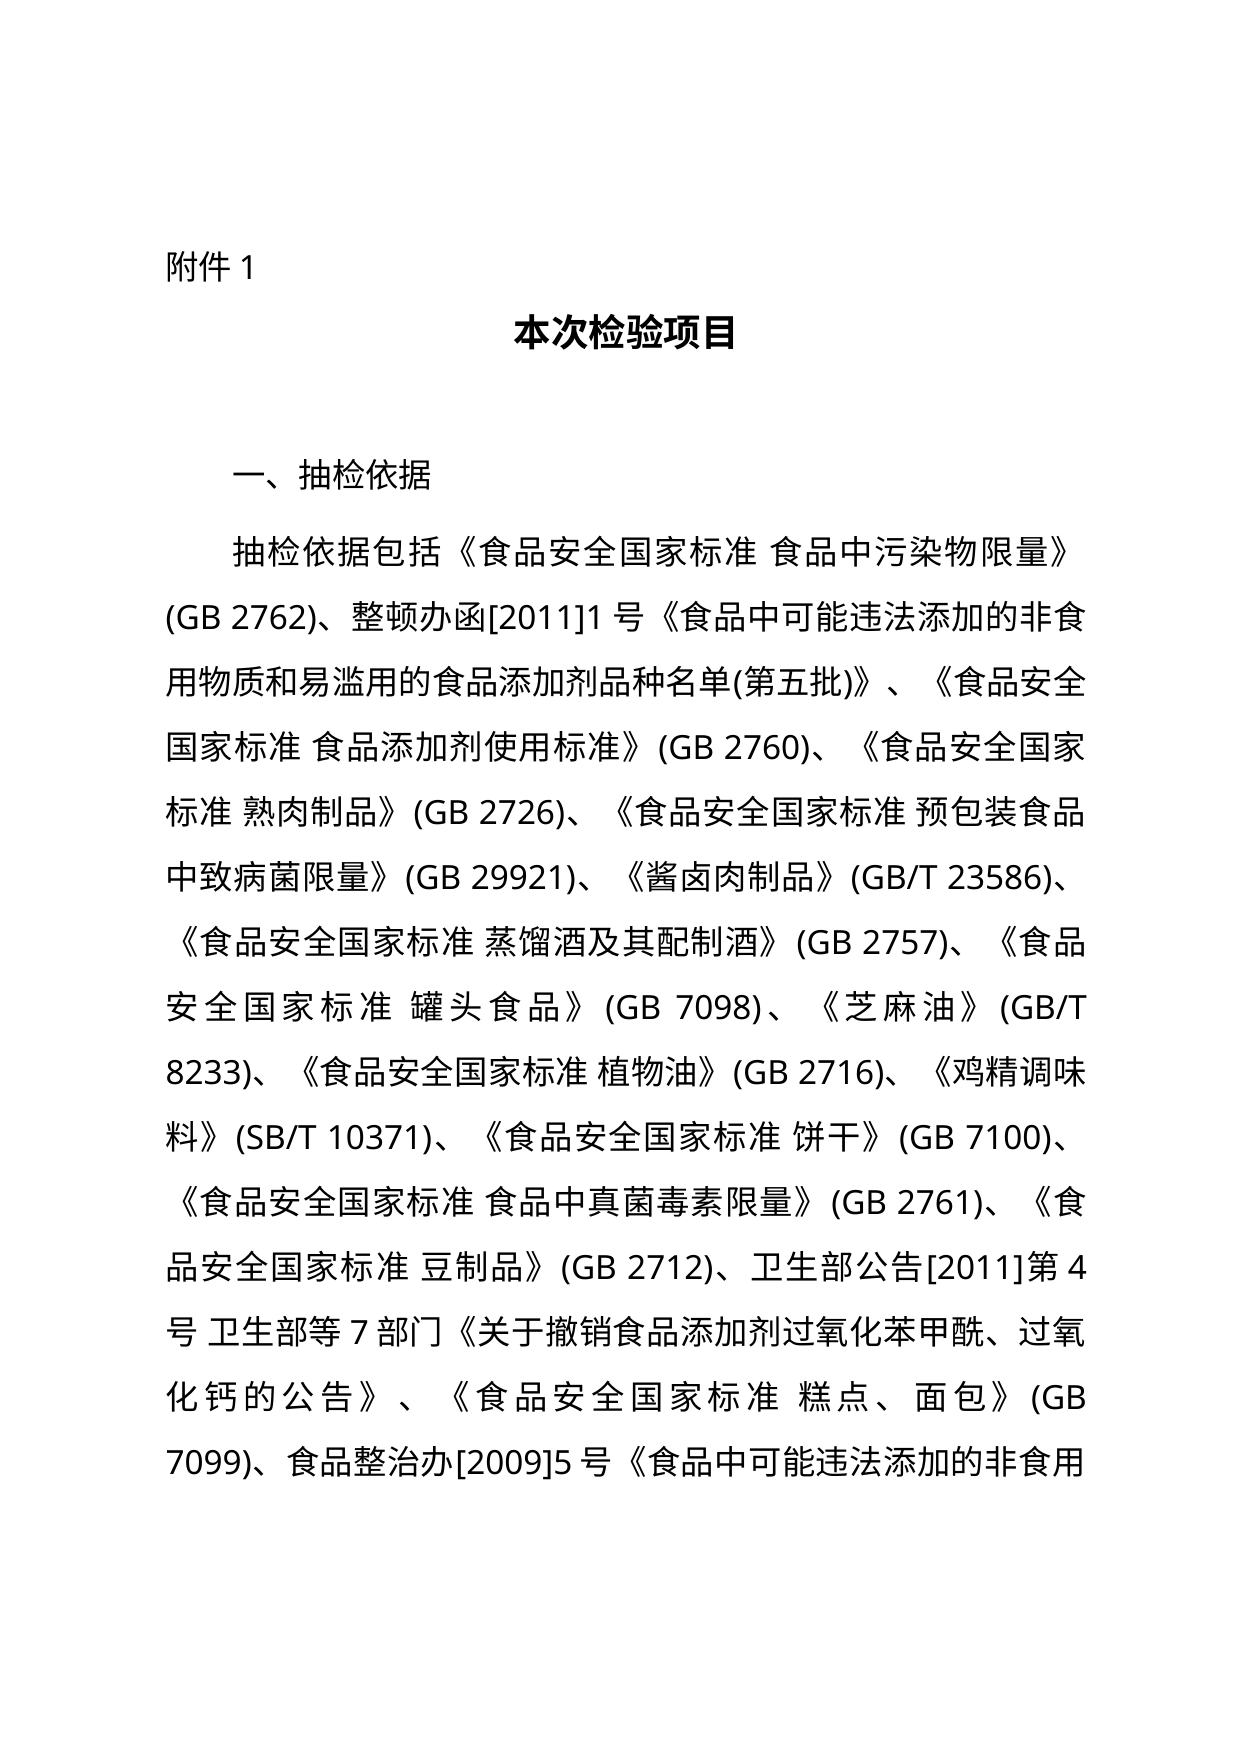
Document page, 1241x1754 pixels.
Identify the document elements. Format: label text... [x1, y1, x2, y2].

text 本次检验项目 [165, 298, 1087, 363]
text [165, 518, 1087, 1493]
text 一、抽检依据 [165, 440, 1087, 505]
text 附件1 [165, 233, 1087, 298]
